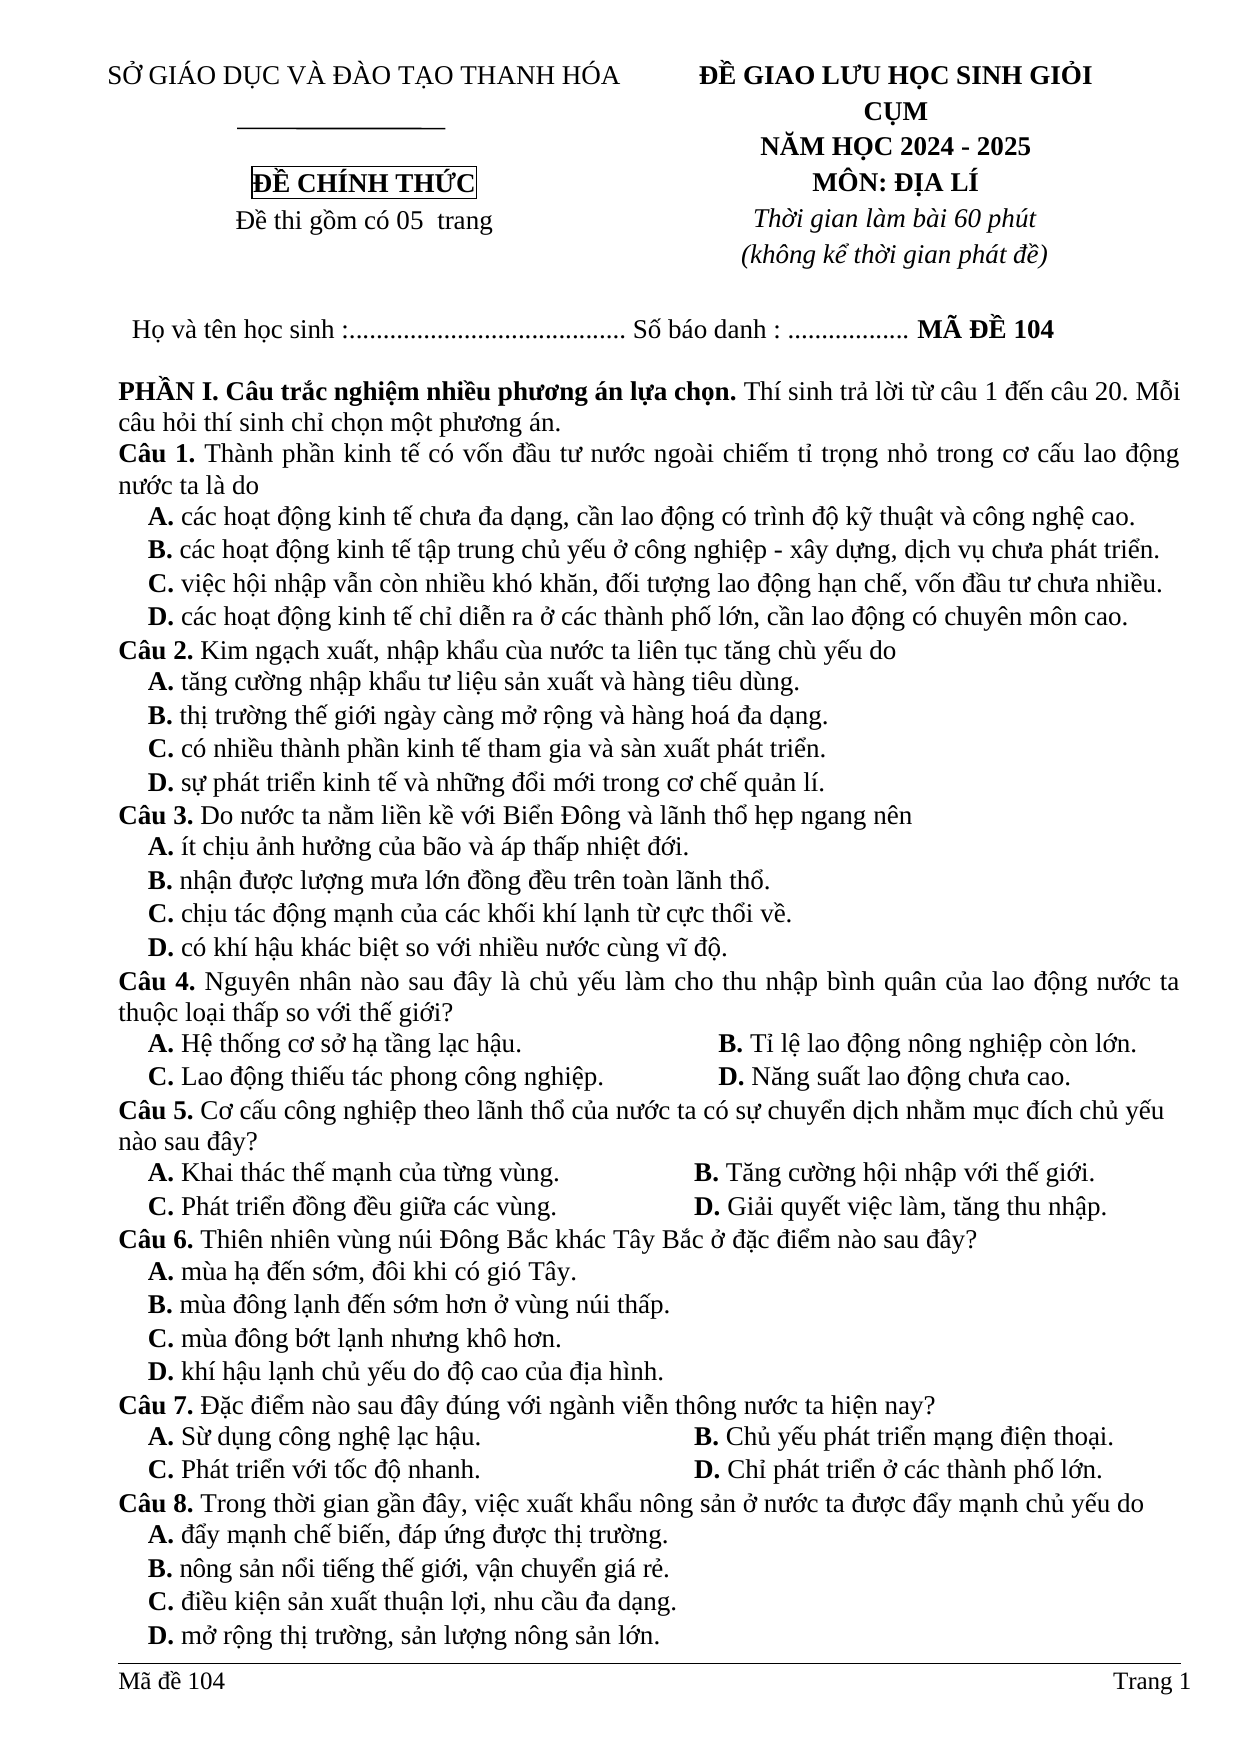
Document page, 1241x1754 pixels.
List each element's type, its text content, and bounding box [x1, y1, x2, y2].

text A. Khai thác thế mạnh của từng vùng. B. Tăng cường hội nhập với thế giới. [118, 1156, 1181, 1187]
table_header ĐỀ GIAO LƯU HỌC SINH GIỎI CỤM NĂM HỌC 2024 - 2025 MÔN: ĐỊA LÍ Thời gian làm bài 60 phút (không kể thời gian phát đề) [654, 59, 1137, 273]
text Câu 1. Thành phần kinh tế có vốn đầu tư nước ngoài chiếm tỉ trọng nhỏ trong cơ cấu lao động nước ta là do [118, 438, 1181, 500]
text Họ và tên học sinh :......................................... Số báo danh : .................. MÃ ĐỀ 104 [118, 307, 1181, 344]
text D. các hoạt động kinh tế chỉ diễn ra ở các thành phố lớn, cần lao động có chuyên môn cao. [118, 601, 1181, 632]
text C. Phát triển với tốc độ nhanh. D. Chỉ phát triển ở các thành phố lớn. [118, 1453, 1181, 1484]
text C. Phát triển đồng đều giữa các vùng. D. Giải quyết việc làm, tăng thu nhập. [118, 1190, 1181, 1221]
text A. Sừ dụng công nghệ lạc hậu. B. Chủ yếu phát triển mạng điện thoại. [118, 1420, 1181, 1451]
text D. mở rộng thị trường, sản lượng nông sản lớn. [118, 1619, 1181, 1650]
text Câu 7. Đặc điểm nào sau đây đúng với ngành viễn thông nước ta hiện nay? [118, 1389, 1181, 1420]
text D. khí hậu lạnh chủ yếu do độ cao của địa hình. [118, 1355, 1181, 1386]
text B. nhận được lượng mưa lớn đồng đều trên toàn lãnh thổ. [118, 864, 1181, 895]
text B. các hoạt động kinh tế tập trung chủ yếu ở công nghiệp - xây dựng, dịch vụ chưa phát triển. [118, 533, 1181, 564]
text C. chịu tác động mạnh của các khối khí lạnh từ cực thổi về. [118, 898, 1181, 929]
text C. Lao động thiếu tác phong công nghiệp. D. Năng suất lao động chưa cao. [118, 1061, 1181, 1092]
text A. tăng cường nhập khẩu tư liệu sản xuất và hàng tiêu dùng. [118, 665, 1181, 696]
text B. thị trường thế giới ngày càng mở rộng và hàng hoá đa dạng. [118, 699, 1181, 730]
text A. các hoạt động kinh tế chưa đa dạng, cần lao động có trình độ kỹ thuật và công nghệ cao. [118, 500, 1181, 531]
text A. ít chịu ảnh hưởng của bão và áp thấp nhiệt đới. [118, 831, 1181, 862]
text B. mùa đông lạnh đến sớm hơn ở vùng núi thấp. [118, 1288, 1181, 1319]
text A. đẩy mạnh chế biến, đáp ứng được thị trường. [118, 1518, 1181, 1549]
text Câu 8. Trong thời gian gần đây, việc xuất khẩu nông sản ở nước ta được đẩy mạnh chủ yếu do [118, 1487, 1181, 1518]
text Câu 4. Nguyên nhân nào sau đây là chủ yếu làm cho thu nhập bình quân của lao động nước ta thuộc loại thấp so với thế giới? [118, 965, 1181, 1027]
text Câu 6. Thiên nhiên vùng núi Đông Bắc khác Tây Bắc ở đặc điểm nào sau đây? [118, 1223, 1181, 1254]
table_header SỞ GIÁO DỤC VÀ ĐÀO TẠO THANH HÓA CỤM CÁC TRƯỜNG THPT THỌ XUÂN ĐỀ CHÍNH THỨC Đề thi gồm có 05 trang [74, 59, 654, 273]
text C. có nhiều thành phần kinh tế tham gia và sàn xuất phát triển. [118, 732, 1181, 763]
text C. việc hội nhập vẫn còn nhiều khó khăn, đối tượng lao động hạn chế, vốn đầu tư chưa nhiều. [118, 567, 1181, 598]
text A. Hệ thống cơ sở hạ tầng lạc hậu. B. Tỉ lệ lao động nông nghiệp còn lớn. [118, 1027, 1181, 1058]
text B. nông sản nổi tiếng thế giới, vận chuyển giá rẻ. [118, 1552, 1181, 1583]
text D. sự phát triển kinh tế và những đổi mới trong cơ chế quản lí. [118, 766, 1181, 797]
text Câu 5. Cơ cấu công nghiệp theo lãnh thổ của nước ta có sự chuyển dịch nhằm mục đích chủ yếu nào sau đây? [118, 1094, 1181, 1156]
text A. mùa hạ đến sớm, đôi khi có gió Tây. [118, 1254, 1181, 1286]
text Câu 2. Kim ngạch xuất, nhập khẩu cùa nước ta liên tục tăng chù yếu do [118, 634, 1181, 665]
text C. mùa đông bớt lạnh nhưng khô hơn. [118, 1322, 1181, 1353]
text PHẦN I. Câu trắc nghiệm nhiều phương án lựa chọn. Thí sinh trả lời từ câu 1 đến câu 20. Mỗi câu hỏi thí sinh chỉ chọn một phương án. [118, 375, 1181, 438]
text Câu 3. Do nước ta nằm liền kề với Biển Đông và lãnh thổ hẹp ngang nên [118, 799, 1181, 831]
text C. điều kiện sản xuất thuận lợi, nhu cầu đa dạng. [118, 1585, 1181, 1616]
text D. có khí hậu khác biệt so với nhiều nước cùng vĩ độ. [118, 931, 1181, 962]
